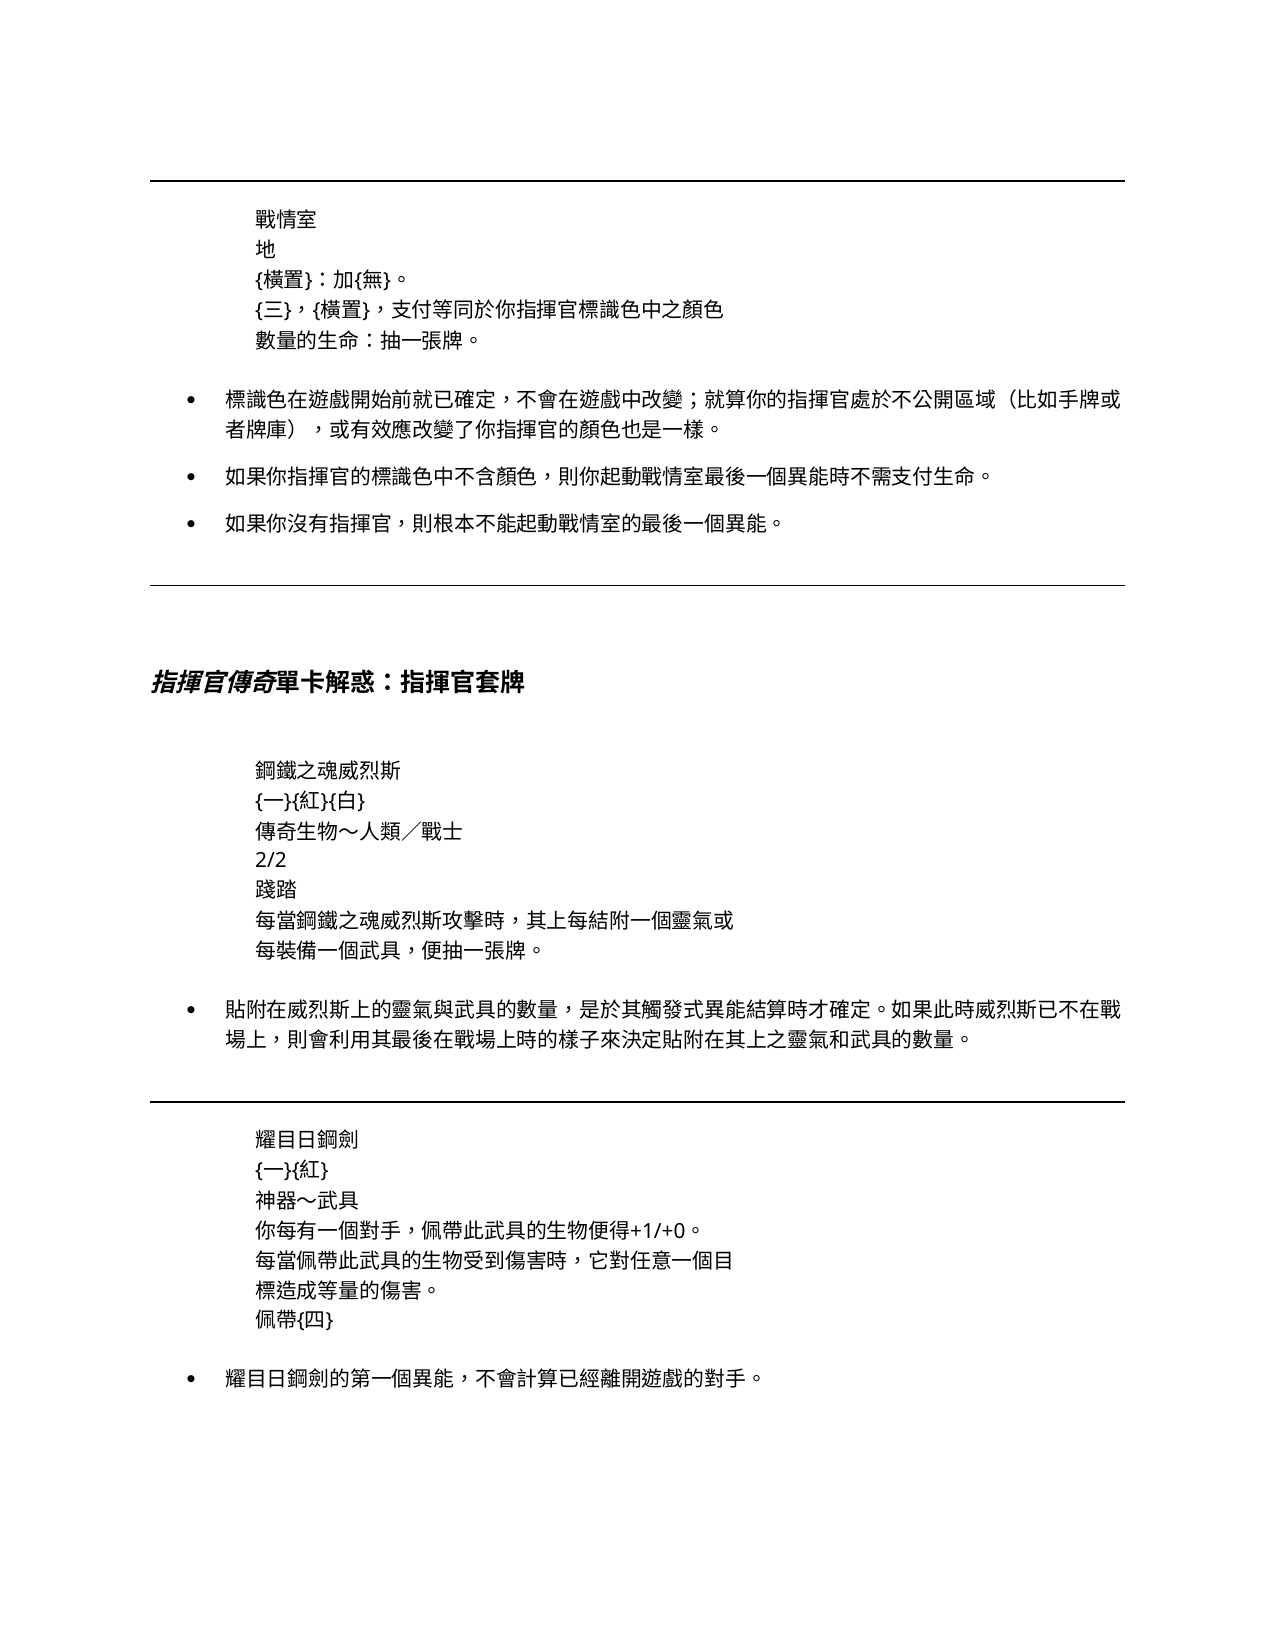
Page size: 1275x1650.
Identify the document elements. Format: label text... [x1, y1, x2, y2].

subtitle 指揮官傳奇單卡解惑：指揮官套牌 [150, 663, 1125, 699]
text 戰情室 地 {橫置}：加{無}。 {三}，{橫置}，支付等同於你指揮官標識色中之顏色數量的生命：抽一張牌。 [255, 203, 735, 354]
text 鋼鐵之魂威烈斯 {一}{紅}{白} 傳奇生物～人類／戰士 2/2 踐踏 每當鋼鐵之魂威烈斯攻擊時，其上每結附一個靈氣或每裝備一個武具，便抽一張牌。 [255, 754, 735, 964]
list 貼附在威烈斯上的靈氣與武具的數量，是於其觸發式異能結算時才確定。如果此時威烈斯已不在戰場上，則會利用其最後在戰場上時的樣子來決定貼附在其上之靈氣和武具的數量。 [187, 993, 1125, 1054]
list 如果你沒有指揮官，則根本不能起動戰情室的最後一個異能。 [187, 507, 1125, 537]
list 標識色在遊戲開始前就已確定，不會在遊戲中改變；就算你的指揮官處於不公開區域（比如手牌或者牌庫），或有效應改變了你指揮官的顏色也是一樣。 [187, 383, 1125, 444]
list 耀目日鋼劍的第一個異能，不會計算已經離開遊戲的對手。 [187, 1363, 1125, 1393]
list 如果你指揮官的標識色中不含顏色，則你起動戰情室最後一個異能時不需支付生命。 [187, 460, 1125, 491]
text 耀目日鋼劍 {一}{紅} 神器～武具 你每有一個對手，佩帶此武具的生物便得+1/+0。 每當佩帶此武具的生物受到傷害時，它對任意一個目標造成等量的傷害。 佩帶{四} [255, 1123, 735, 1333]
